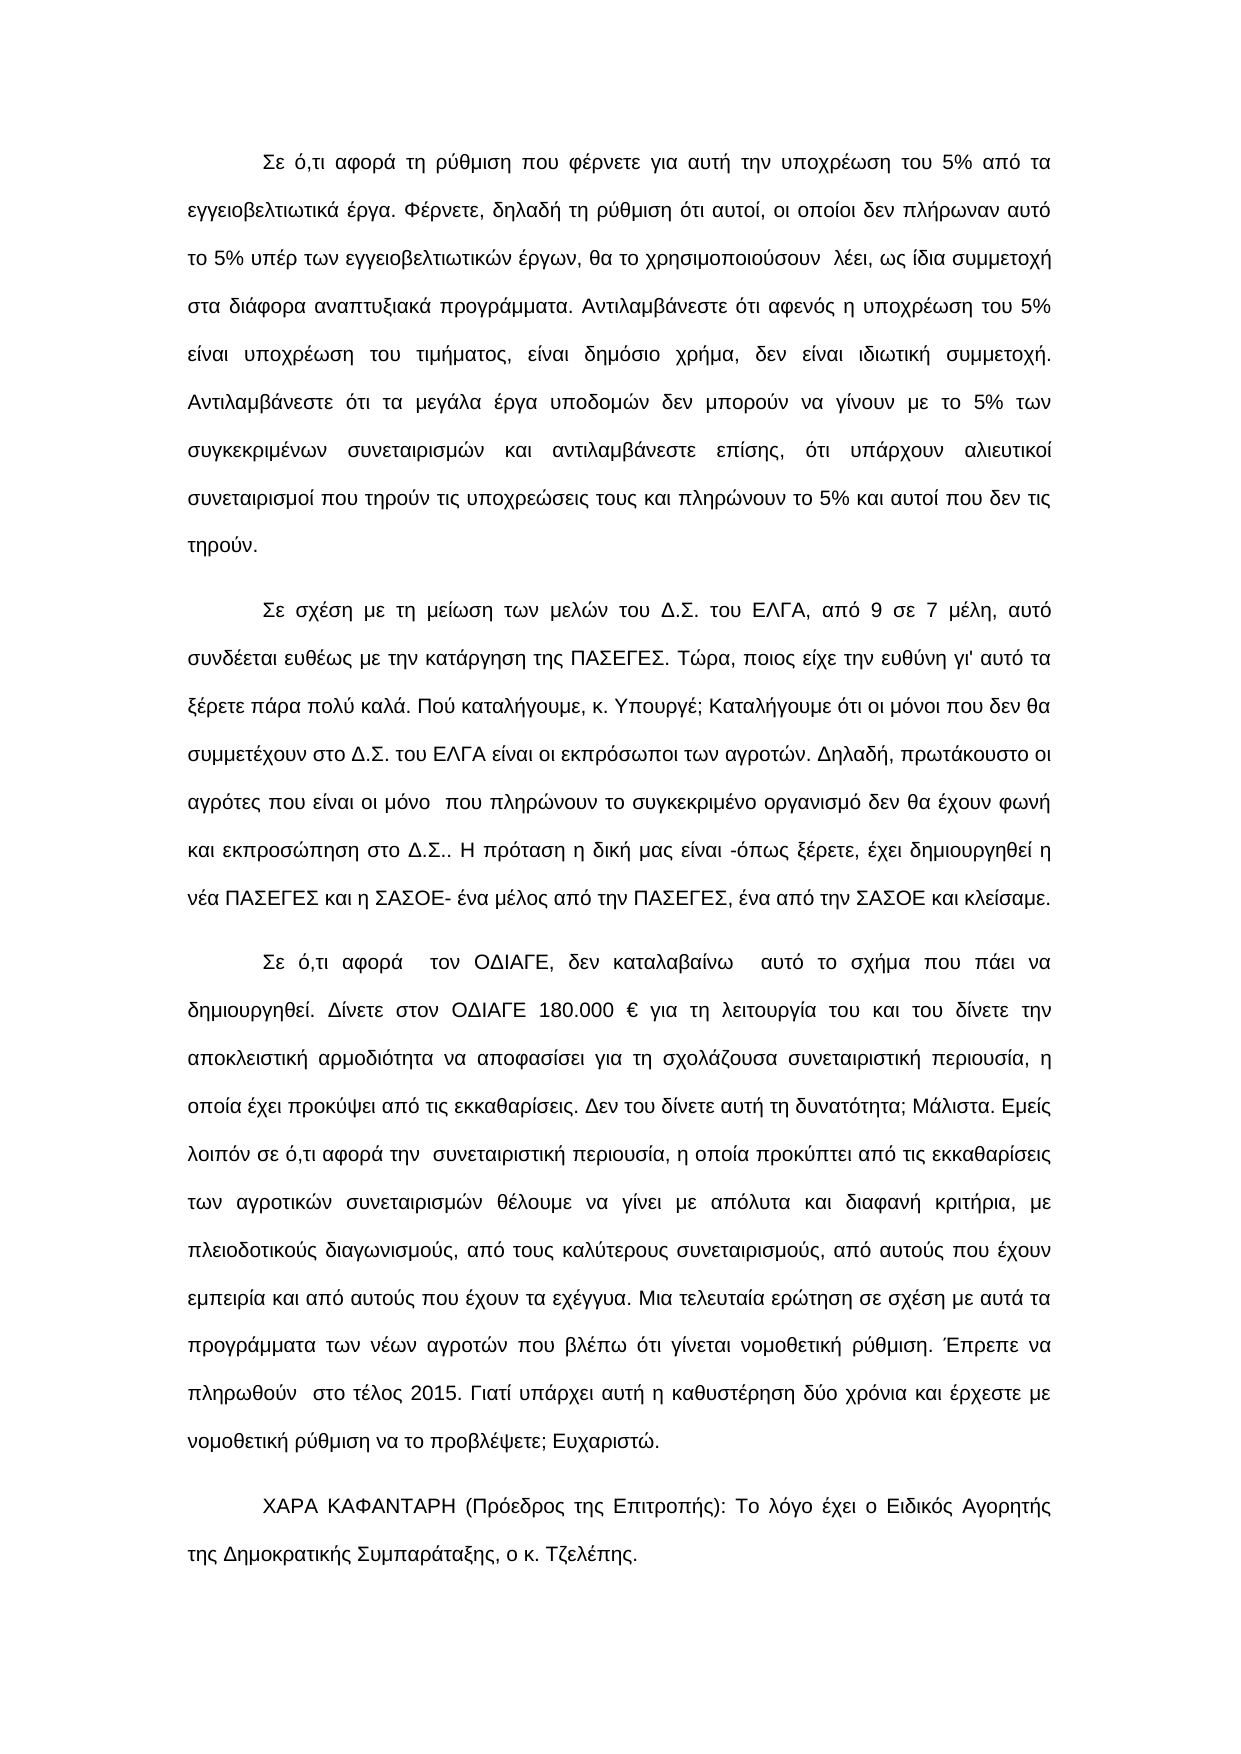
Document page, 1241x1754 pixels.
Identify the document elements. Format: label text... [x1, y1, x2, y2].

text ΧΑΡΑ ΚΑΦΑΝΤΑΡΗ (Πρόεδρος της Επιτροπής): Το λόγο έχει ο Ειδικός Αγορητής της Δημοκρατικής Συμπαράταξης, ο κ. Τζελέπης. [187, 1494, 1053, 1566]
text Σε ό,τι αφορά τον ΟΔΙΑΓΕ, δεν καταλαβαίνω αυτό το σχήμα που πάει να δημιουργηθεί. Δίνετε στον ΟΔΙΑΓΕ 180.000 € για τη λειτουργία του και του δίνετε την αποκλειστική αρμοδιότητα να αποφασίσει για τη σχολάζουσα συνεταιριστική περιουσία, η οποία έχει προκύψει από τις εκκαθαρίσεις. Δεν του δίνετε αυτή τη δυνατότητα; Μάλιστα. Εμείς λοιπόν σε ό,τι αφορά την συνεταιριστική περιουσία, η οποία προκύπτει από τις εκκαθαρίσεις των αγροτικών συνεταιρισμών θέλουμε να γίνει με απόλυτα και διαφανή κριτήρια, με πλειοδοτικούς διαγωνισμούς, από τους καλύτερους συνεταιρισμούς, από αυτούς που έχουν εμπειρία και από αυτούς που έχουν τα εχέγγυα. Μια τελευταία ερώτηση σε σχέση με αυτά τα προγράμματα των νέων αγροτών που βλέπω ότι γίνεται νομοθετική ρύθμιση. Έπρεπε να πληρωθούν στο τέλος 2015. Γιατί υπάρχει αυτή η καθυστέρηση δύο χρόνια και έρχεστε με νομοθετική ρύθμιση να το προβλέψετε; Ευχαριστώ. [187, 950, 1053, 1453]
text Σε σχέση με τη μείωση των μελών του Δ.Σ. του ΕΛΓΑ, από 9 σε 7 μέλη, αυτό συνδέεται ευθέως με την κατάργηση της ΠΑΣΕΓΕΣ. Τώρα, ποιος είχε την ευθύνη γι' αυτό τα ξέρετε πάρα πολύ καλά. Πού καταλήγουμε, κ. Υπουργέ; Καταλήγουμε ότι οι μόνοι που δεν θα συμμετέχουν στο Δ.Σ. του ΕΛΓΑ είναι οι εκπρόσωποι των αγροτών. Δηλαδή, πρωτάκουστο οι αγρότες που είναι οι μόνο που πληρώνουν το συγκεκριμένο οργανισμό δεν θα έχουν φωνή και εκπροσώπηση στο Δ.Σ.. Η πρόταση η δική μας είναι -όπως ξέρετε, έχει δημιουργηθεί η νέα ΠΑΣΕΓΕΣ και η ΣΑΣΟΕ- ένα μέλος από την ΠΑΣΕΓΕΣ, ένα από την ΣΑΣΟΕ και κλείσαμε. [187, 598, 1053, 909]
text Σε ό,τι αφορά τη ρύθμιση που φέρνετε για αυτή την υποχρέωση του 5% από τα εγγειοβελτιωτικά έργα. Φέρνετε, δηλαδή τη ρύθμιση ότι αυτοί, οι οποίοι δεν πλήρωναν αυτό το 5% υπέρ των εγγειοβελτιωτικών έργων, θα το χρησιμοποιούσουν λέει, ως ίδια συμμετοχή στα διάφορα αναπτυξιακά προγράμματα. Αντιλαμβάνεστε ότι αφενός η υποχρέωση του 5% είναι υποχρέωση του τιμήματος, είναι δημόσιο χρήμα, δεν είναι ιδιωτική συμμετοχή. Αντιλαμβάνεστε ότι τα μεγάλα έργα υποδομών δεν μπορούν να γίνουν με το 5% των συγκεκριμένων συνεταιρισμών και αντιλαμβάνεστε επίσης, ότι υπάρχουν αλιευτικοί συνεταιρισμοί που τηρούν τις υποχρεώσεις τους και πληρώνουν το 5% και αυτοί που δεν τις τηρούν. [187, 150, 1053, 557]
